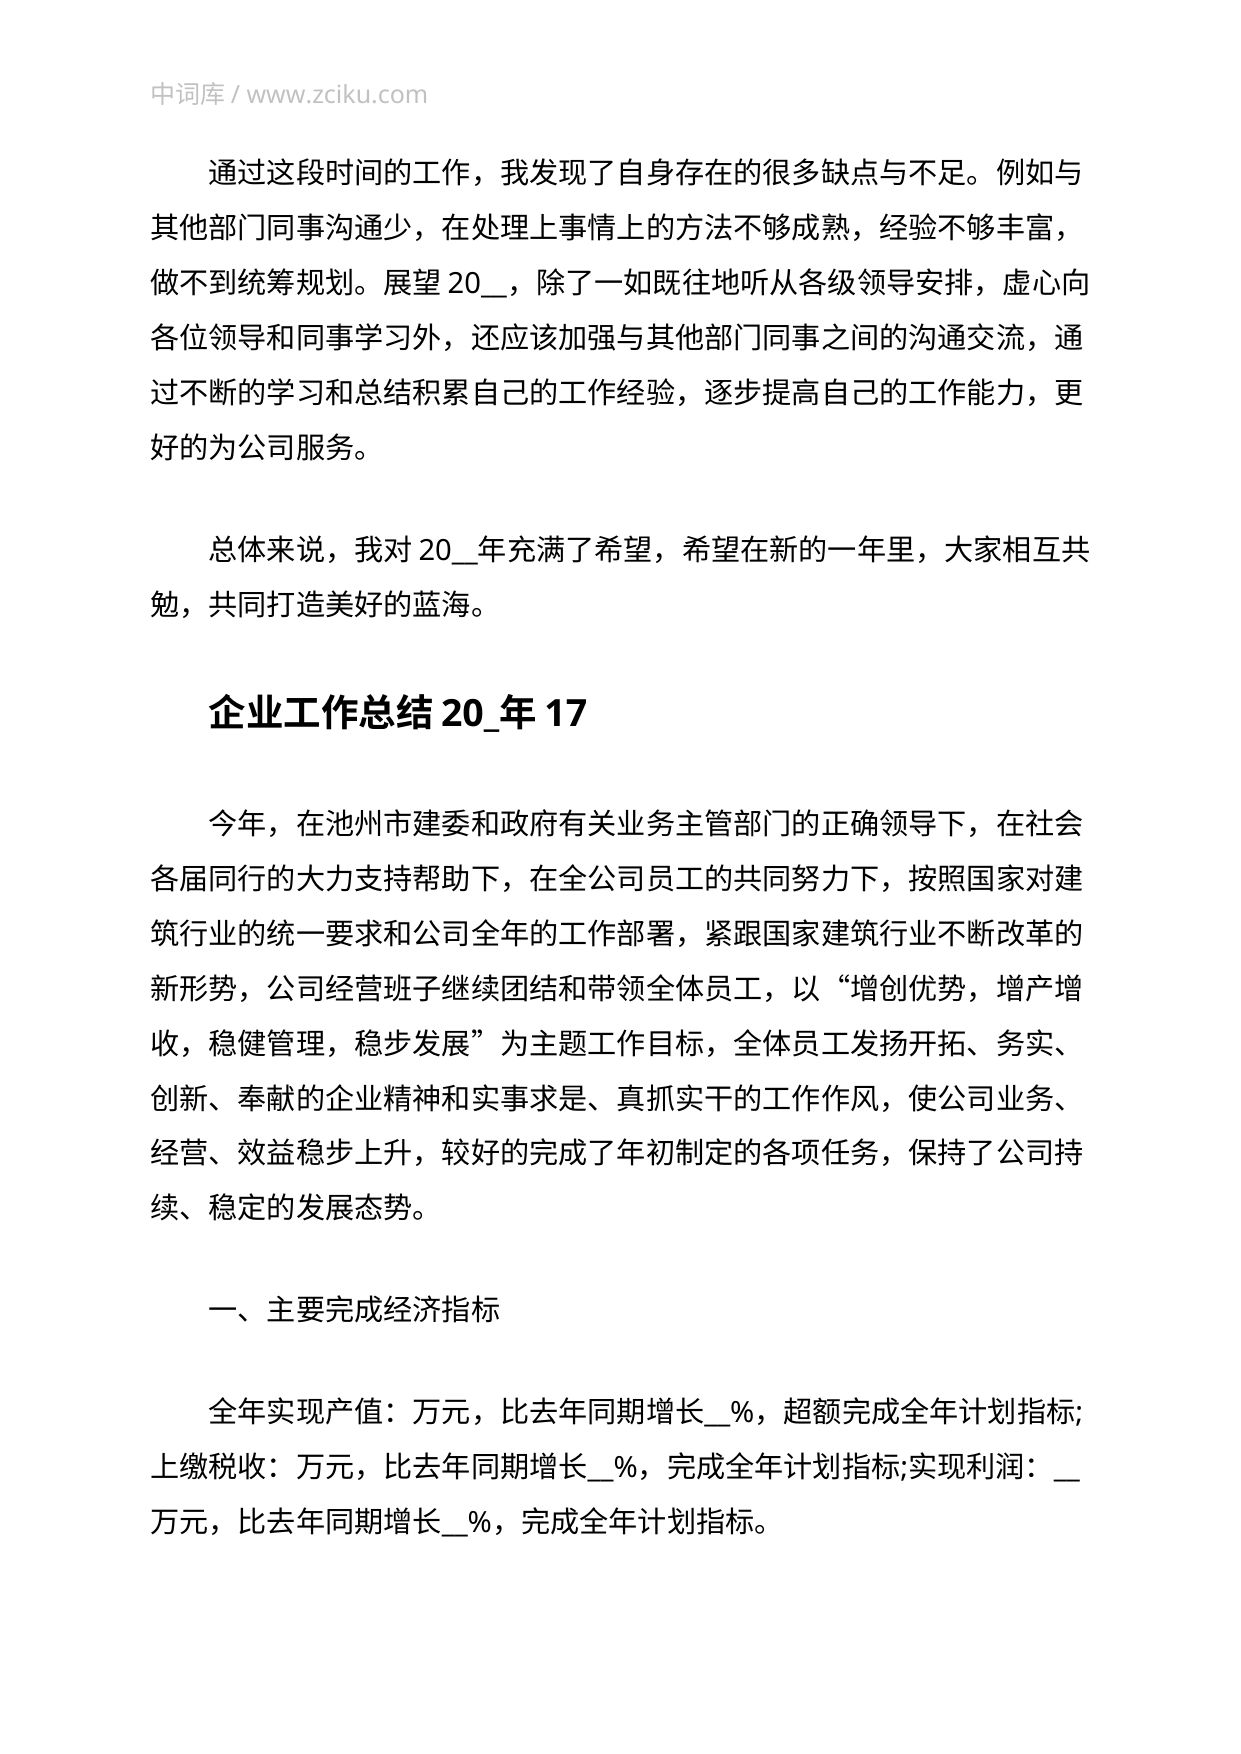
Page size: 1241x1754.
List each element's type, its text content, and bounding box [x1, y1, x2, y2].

text 全年实现产值：万元，比去年同期增长__%，超额完成全年计划指标;上缴税收：万元，比去年同期增长__%，完成全年计划指标;实现利润：__万元，比去年同期增长__%，完成全年计划指标。 [150, 1388, 1090, 1541]
text 通过这段时间的工作，我发现了自身存在的很多缺点与不足。例如与其他部门同事沟通少，在处理上事情上的方法不够成熟，经验不够丰富，做不到统筹规划。展望20__，除了一如既往地听从各级领导安排，虚心向各位领导和同事学习外，还应该加强与其他部门同事之间的沟通交流，通过不断的学习和总结积累自己的工作经验，逐步提高自己的工作能力，更好的为公司服务。 [150, 150, 1090, 467]
text 今年，在池州市建委和政府有关业务主管部门的正确领导下，在社会各届同行的大力支持帮助下，在全公司员工的共同努力下，按照国家对建筑行业的统一要求和公司全年的工作部署，紧跟国家建筑行业不断改革的新形势，公司经营班子继续团结和带领全体员工，以“增创优势，增产增收，稳健管理，稳步发展”为主题工作目标，全体员工发扬开拓、务实、创新、奉献的企业精神和实事求是、真抓实干的工作作风，使公司业务、经营、效益稳步上升，较好的完成了年初制定的各项任务，保持了公司持续、稳定的发展态势。 [150, 801, 1090, 1227]
text 一、主要完成经济指标 [150, 1287, 1090, 1329]
text 企业工作总结20_年17 [150, 683, 1090, 738]
text 总体来说，我对20__年充满了希望，希望在新的一年里，大家相互共勉，共同打造美好的蓝海。 [150, 526, 1090, 624]
